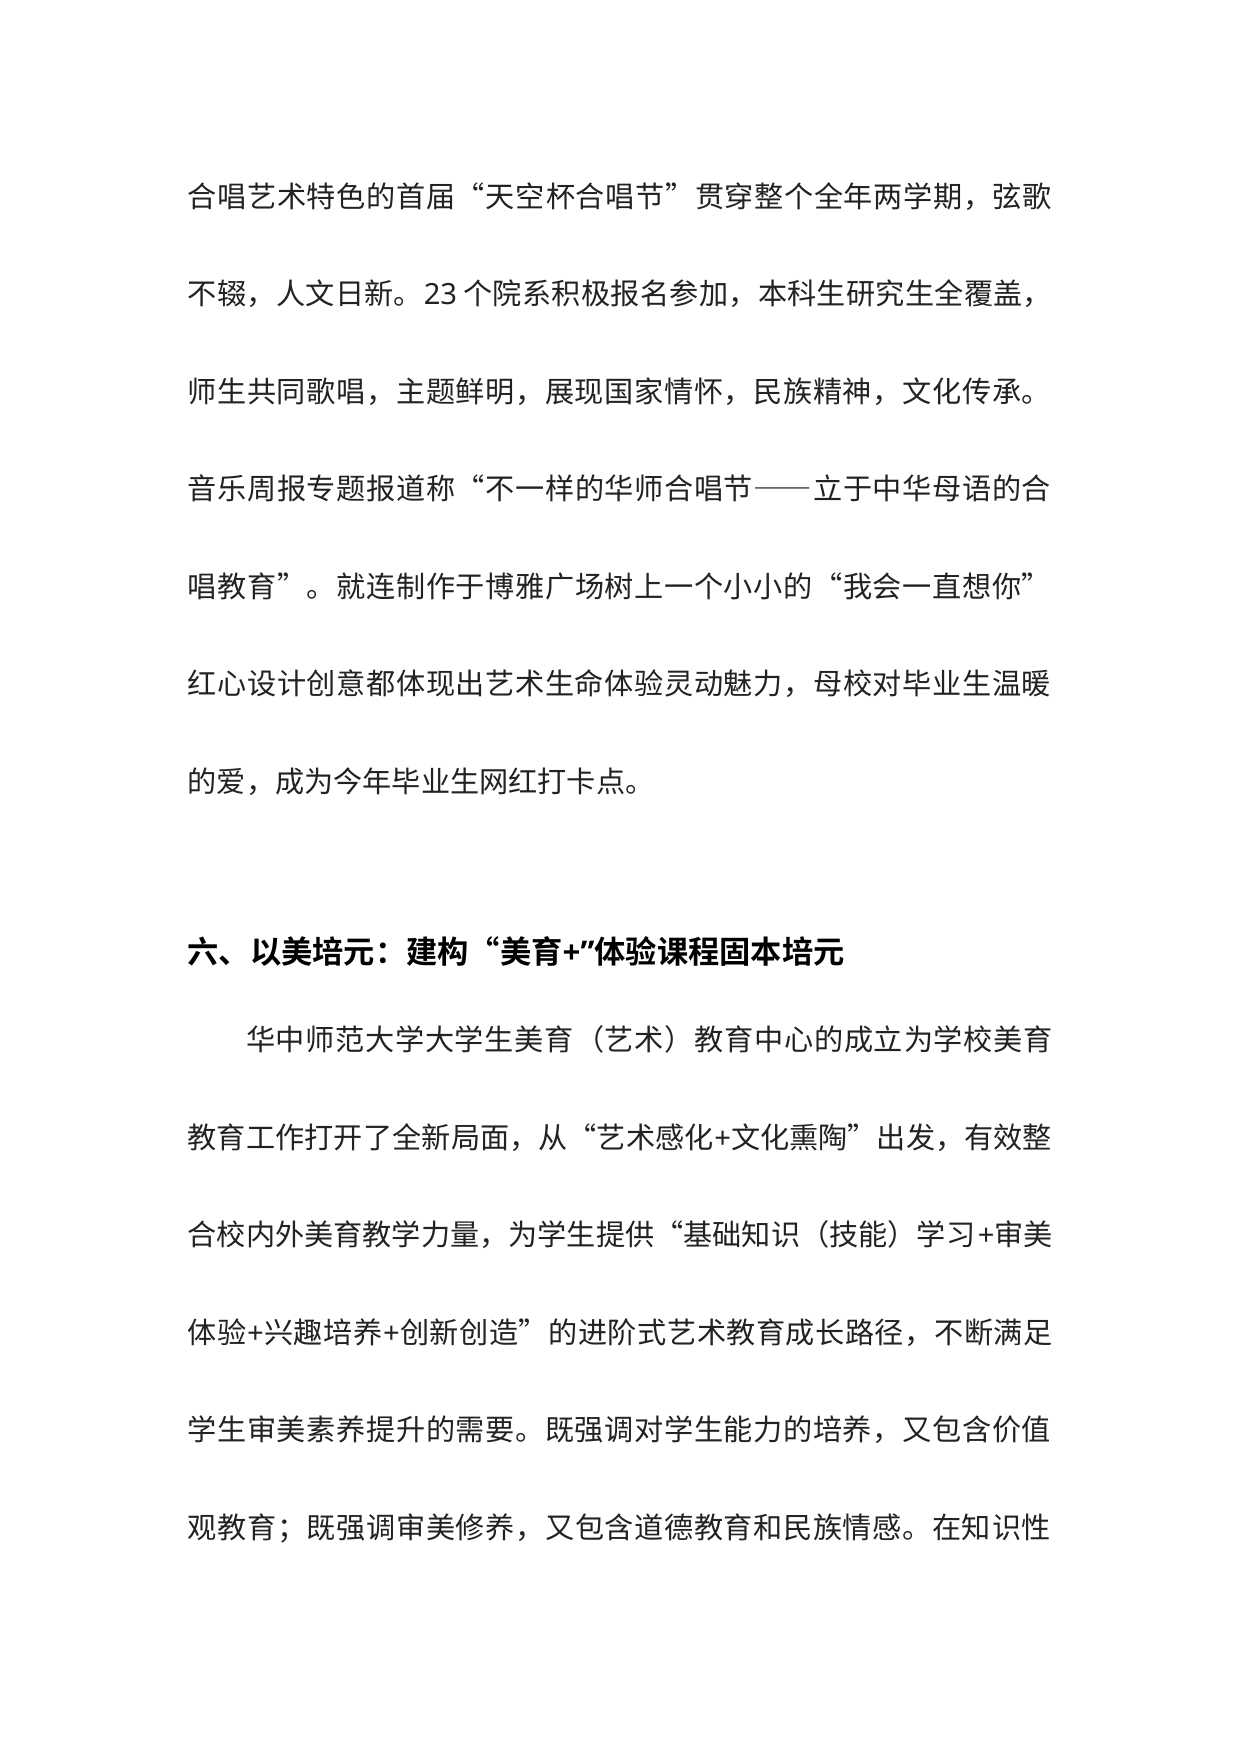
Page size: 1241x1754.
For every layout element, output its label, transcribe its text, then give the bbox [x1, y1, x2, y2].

text 六、以美培元：建构“美育+”体验课程固本培元 [187, 918, 1053, 983]
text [187, 1006, 1053, 1558]
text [187, 162, 1053, 812]
